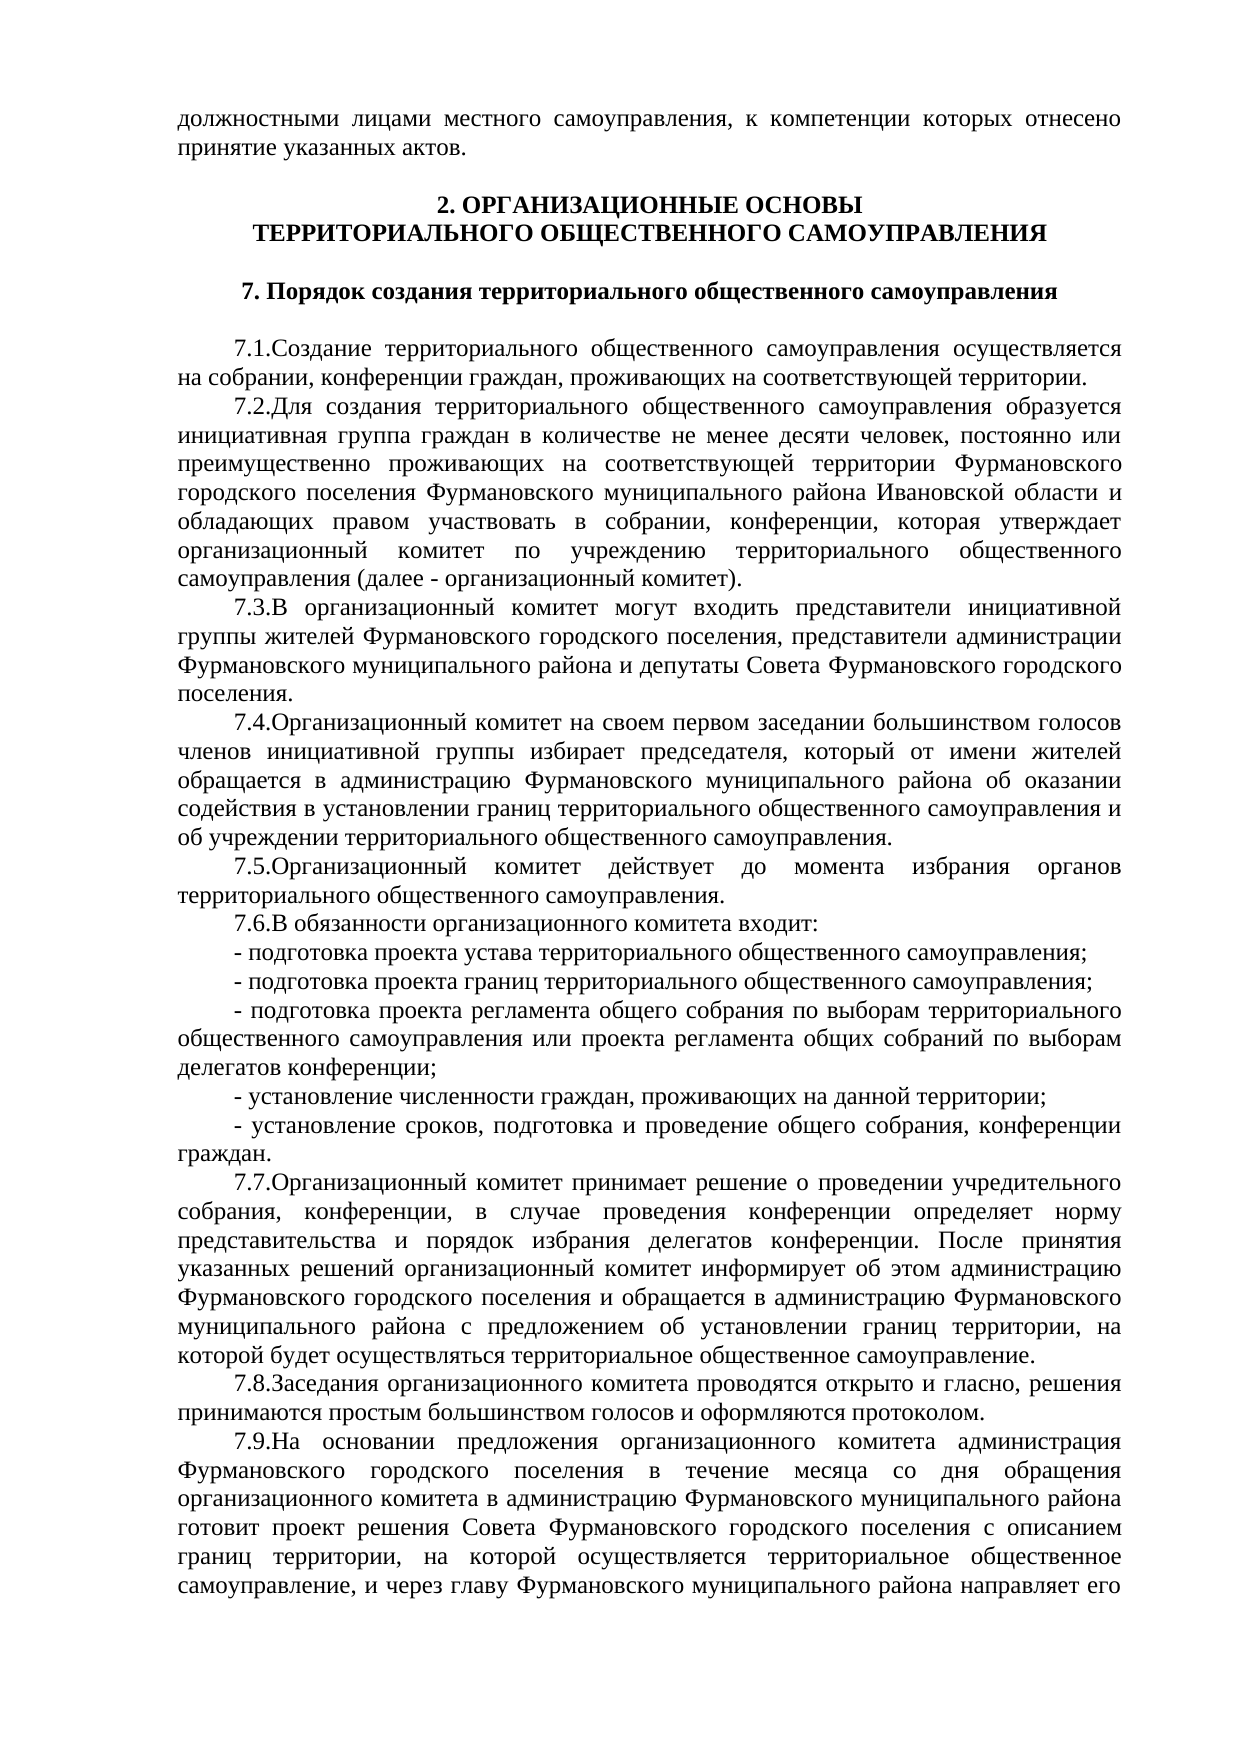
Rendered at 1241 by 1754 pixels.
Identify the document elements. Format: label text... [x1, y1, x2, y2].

text - подготовка проекта устава территориального общественного самоуправления; [177, 937, 1122, 966]
text 7.8.Заседания организационного комитета проводятся открыто и гласно, решения принимаются простым большинством голосов и оформляются протоколом. [177, 1368, 1122, 1426]
text - установление сроков, подготовка и проведение общего собрания, конференции граждан. [177, 1110, 1122, 1167]
text 7.5.Организационный комитет действует до момента избрания органов территориального общественного самоуправления. [177, 851, 1122, 908]
text 7.6.В обязанности организационного комитета входит: [177, 908, 1122, 937]
text - подготовка проекта регламента общего собрания по выборам территориального общественного самоуправления или проекта регламента общих собраний по выборам делегатов конференции; [177, 995, 1122, 1081]
text 7.7.Организационный комитет принимает решение о проведении учредительного собрания, конференции, в случае проведения конференции определяет норму представительства и порядок избрания делегатов конференции. После принятия указанных решений организационный комитет информирует об этом администрацию Фурмановского городского поселения и обращается в администрацию Фурмановского муниципального района с предложением об установлении границ территории, на которой будет осуществляться территориальное общественное самоуправление. [177, 1167, 1122, 1368]
text ТЕРРИТОРИАЛЬНОГО ОБЩЕСТВЕННОГО САМОУПРАВЛЕНИЯ [177, 218, 1122, 247]
text 7. Порядок создания территориального общественного самоуправления [177, 276, 1122, 305]
text 2. ОРГАНИЗАЦИОННЫЕ ОСНОВЫ [177, 190, 1122, 218]
text 7.2.Для создания территориального общественного самоуправления образуется инициативная группа граждан в количестве не менее десяти человек, постоянно или преимущественно проживающих на соответствующей территории Фурмановского городского поселения Фурмановского муниципального района Ивановской области и обладающих правом участвовать в собрании, конференции, которая утверждает организационный комитет по учреждению территориального общественного самоуправления (далее - организационный комитет). [177, 391, 1122, 592]
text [177, 1426, 1122, 1598]
text - установление численности граждан, проживающих на данной территории; [177, 1081, 1122, 1110]
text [177, 103, 1122, 161]
text 7.3.В организационный комитет могут входить представители инициативной группы жителей Фурмановского городского поселения, представители администрации Фурмановского муниципального района и депутаты Совета Фурмановского городского поселения. [177, 592, 1122, 707]
text - подготовка проекта границ территориального общественного самоуправления; [177, 966, 1122, 995]
text 7.1.Создание территориального общественного самоуправления осуществляется на собрании, конференции граждан, проживающих на соответствующей территории. [177, 333, 1122, 391]
text 7.4.Организационный комитет на своем первом заседании большинством голосов членов инициативной группы избирает председателя, который от имени жителей обращается в администрацию Фурмановского муниципального района об оказании содействия в установлении границ территориального общественного самоуправления и об учреждении территориального общественного самоуправления. [177, 707, 1122, 851]
